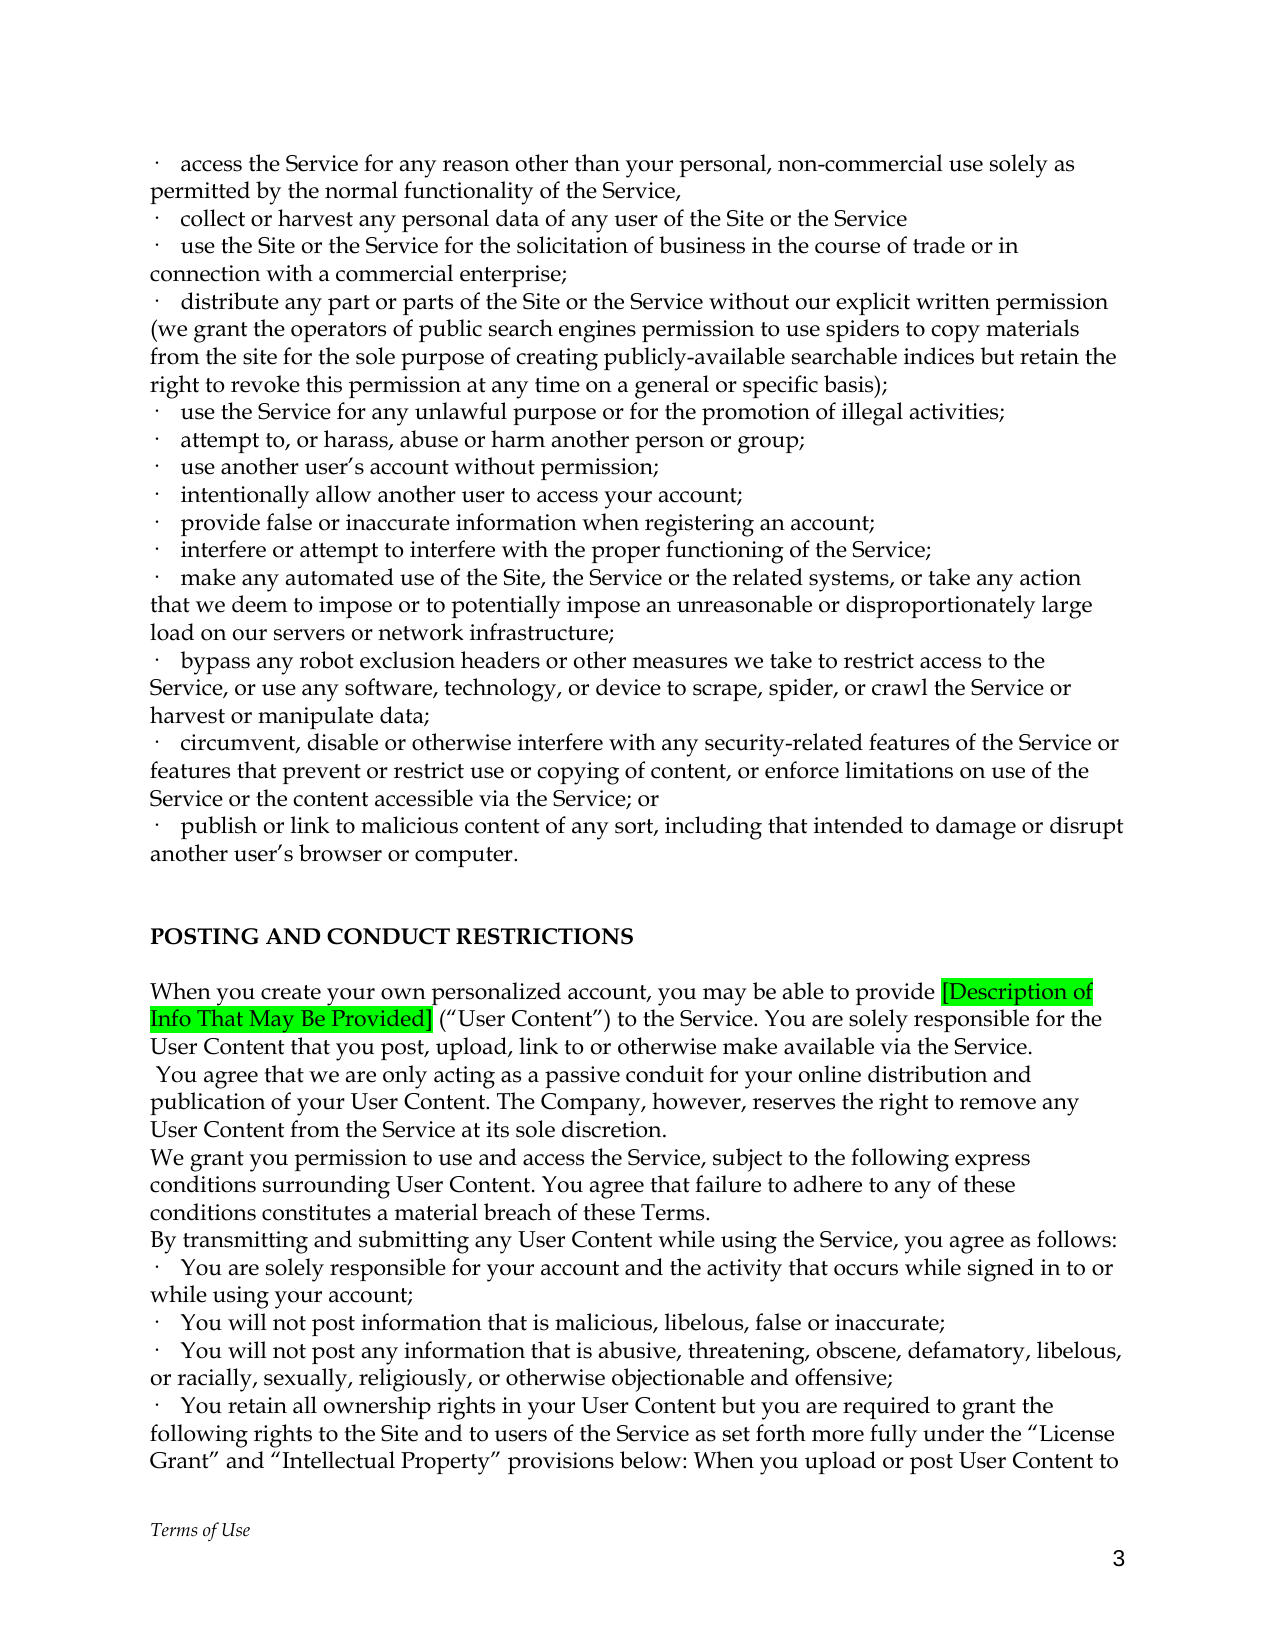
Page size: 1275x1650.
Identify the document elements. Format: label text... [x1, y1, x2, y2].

text · make any automated use of the Site, the Service or the related systems, or take any action that we deem to impose or to potentially impose an unreasonable or disproportionately large load on our servers or network infrastructure; [150, 564, 1125, 647]
text When you create your own personalized account, you may be able to provide [Description of Info That May Be Provided] (“User Content”) to the Service. You are solely responsible for the User Content that you post, upload, link to or otherwise make available via the Service. [150, 978, 1125, 1061]
text · use the Site or the Service for the solicitation of business in the course of trade or in connection with a commercial enterprise; [150, 233, 1125, 288]
text · distribute any part or parts of the Site or the Service without our explicit written permission (we grant the operators of public search engines permission to use spiders to copy materials from the site for the sole purpose of creating publicly-available searchable indices but retain the right to revoke this permission at any time on a general or specific basis); [150, 288, 1125, 398]
text We grant you permission to use and access the Service, subject to the following express conditions surrounding User Content. You agree that failure to adhere to any of these conditions constitutes a material breach of these Terms. [150, 1144, 1125, 1227]
text · bypass any robot exclusion headers or other measures we take to restrict access to the Service, or use any software, technology, or device to scrape, spider, or crawl the Service or harvest or manipulate data; [150, 647, 1125, 730]
text · You are solely responsible for your account and the activity that occurs while signed in to or while using your account; [150, 1254, 1125, 1309]
text · provide false or inaccurate information when registering an account; [150, 509, 1125, 536]
text · attempt to, or harass, abuse or harm another person or group; [150, 426, 1125, 454]
text · interfere or attempt to interfere with the proper functioning of the Service; [150, 536, 1125, 564]
text You agree that we are only acting as a passive conduit for your online distribution and publication of your User Content. The Company, however, reserves the right to remove any User Content from the Service at its sole discretion. [150, 1061, 1125, 1144]
text · access the Service for any reason other than your personal, non-commercial use solely as permitted by the normal functionality of the Service, [150, 150, 1125, 205]
text · collect or harvest any personal data of any user of the Site or the Service [150, 205, 1125, 233]
text · circumvent, disable or otherwise interfere with any security-related features of the Service or features that prevent or restrict use or copying of content, or enforce limitations on use of the Service or the content accessible via the Service; or [150, 730, 1125, 812]
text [150, 1392, 1125, 1475]
text · You will not post any information that is abusive, threatening, obscene, defamatory, libelous, or racially, sexually, religiously, or otherwise objectionable and offensive; [150, 1337, 1125, 1392]
text · You will not post information that is malicious, libelous, false or inaccurate; [150, 1309, 1125, 1337]
text · use another user’s account without permission; [150, 454, 1125, 481]
text · intentionally allow another user to access your account; [150, 481, 1125, 509]
text POSTING AND CONDUCT RESTRICTIONS [150, 923, 1125, 951]
text By transmitting and submitting any User Content while using the Service, you agree as follows: [150, 1227, 1125, 1254]
text · use the Service for any unlawful purpose or for the promotion of illegal activities; [150, 398, 1125, 426]
text · publish or link to malicious content of any sort, including that intended to damage or disrupt another user’s browser or computer. [150, 812, 1125, 868]
